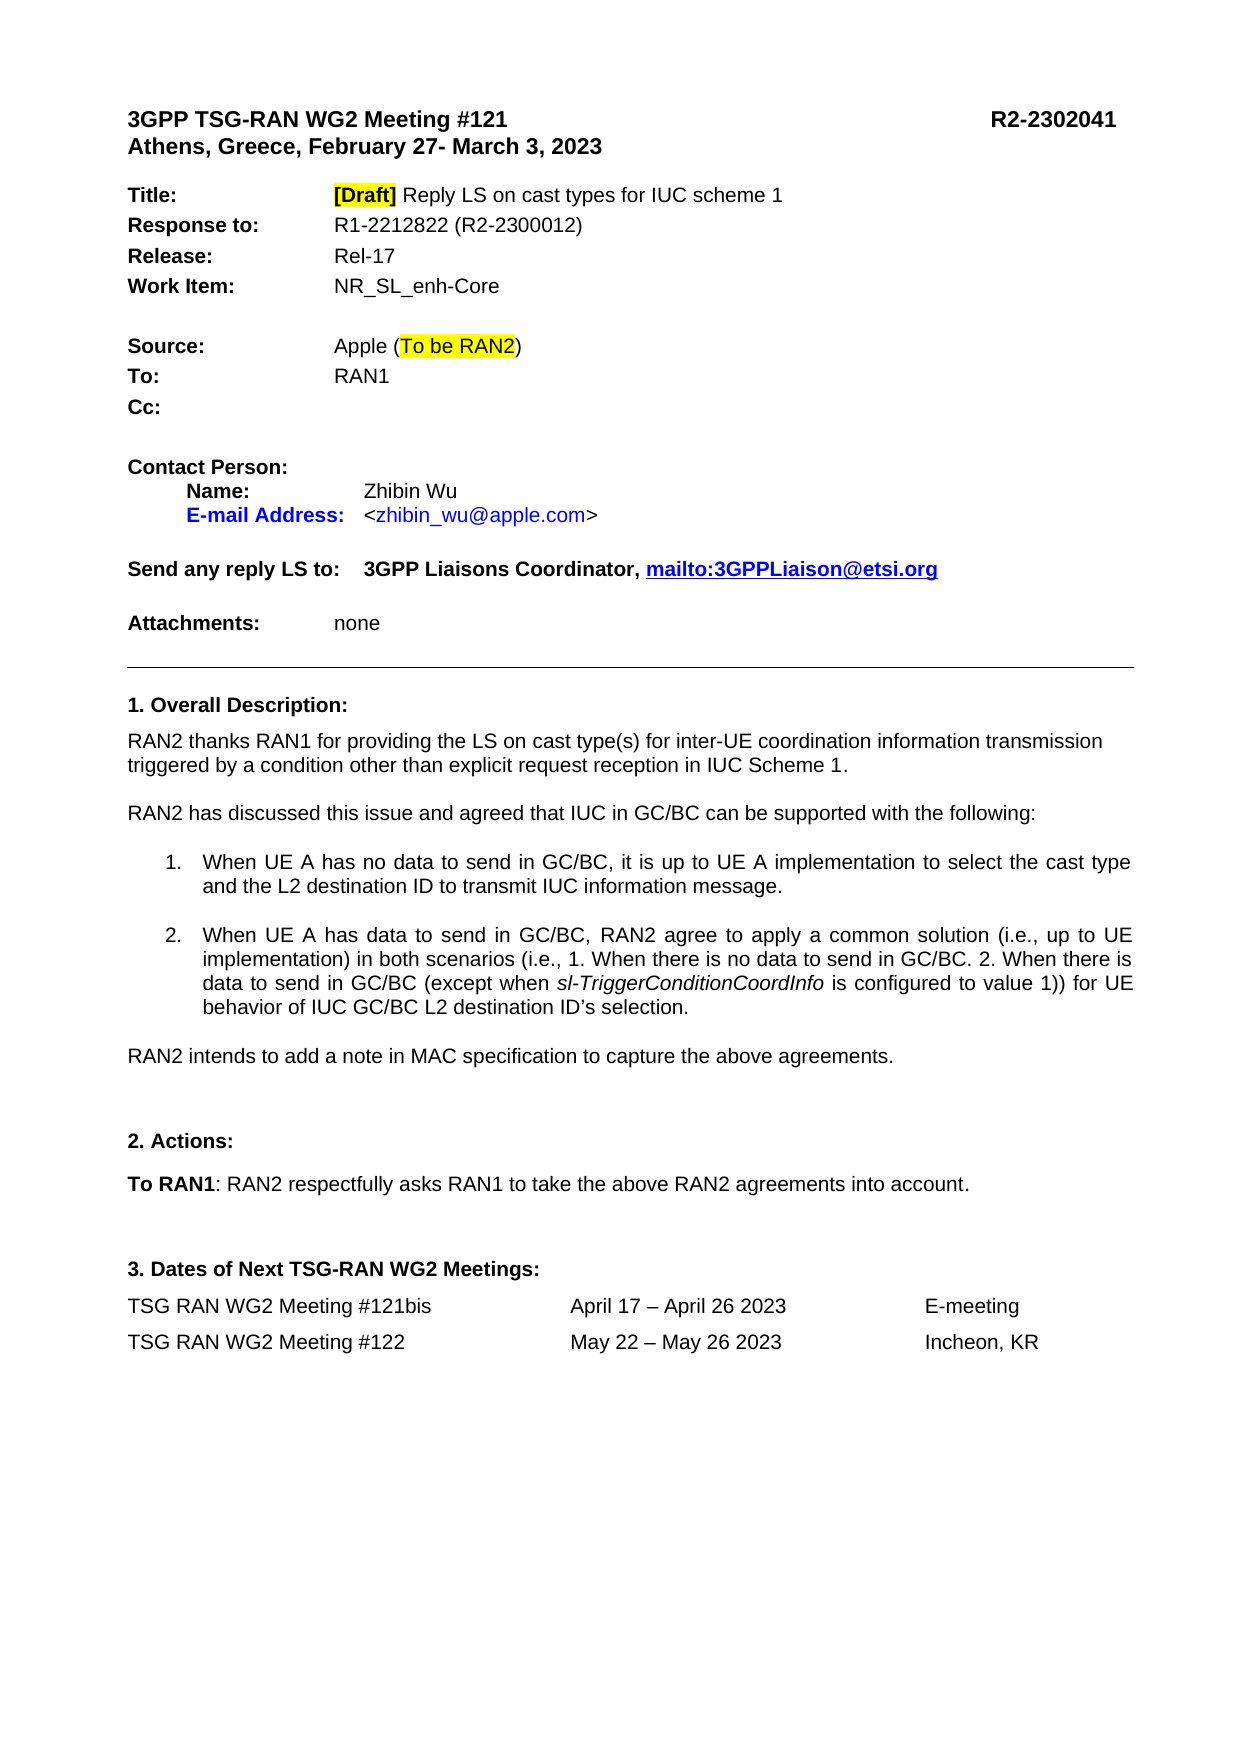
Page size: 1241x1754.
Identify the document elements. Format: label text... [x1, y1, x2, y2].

text Source: Apple (To be RAN2) [127, 334, 400, 358]
text Work Item: NR_SL_enh-Core [127, 274, 1134, 298]
text Athens, Greece, February 27- March 3, 2023 [127, 133, 1134, 159]
text Response to: R1-2212822 (R2-2300012) [127, 213, 1134, 237]
text Title: [Draft] Reply LS on cast types for IUC scheme 1 [127, 183, 334, 207]
text TSG RAN WG2 Meeting #122 May 22 – May 26 2023 Incheon, KR [127, 1330, 1134, 1354]
text RAN2 thanks RAN1 for providing the LS on cast type(s) for inter-UE coordination information transmission triggered by a condition other than explicit request reception in IUC Scheme 1. [127, 729, 1134, 777]
text Attachments: none [127, 611, 1134, 635]
text Contact Person: [127, 455, 1134, 479]
text RAN2 intends to add a note in MAC specification to capture the above agreements. [127, 1043, 1134, 1067]
text Release: Rel-17 [127, 243, 1134, 267]
text 3. Dates of Next TSG-RAN WG2 Meetings: [127, 1257, 1134, 1281]
text 3GPP TSG-RAN WG2 Meeting #121 R2-2302041 [127, 106, 1134, 133]
text To RAN1: RAN2 respectfully asks RAN1 to take the above RAN2 agreements into account. [127, 1172, 1134, 1196]
text RAN2 has discussed this issue and agreed that IUC in GC/BC can be supported with the following: [127, 801, 1134, 825]
text Title: [Draft] Reply LS on cast types for IUC scheme 1 [396, 183, 1134, 207]
text 1. Overall Description: [127, 692, 1134, 716]
text Source: Apple (To be RAN2) [515, 334, 1134, 358]
text TSG RAN WG2 Meeting #121bis April 17 – April 26 2023 E-meeting [127, 1293, 1134, 1317]
list When UE A has data to send in GC/BC, RAN2 agree to apply a common solution (i.e., up to UE implementation) in both scenarios (i.e., 1. When there is no data to send in GC/BC. 2. When there is data to send in GC/BC (except when sl-TriggerConditionCoordInfo is configured to value 1)) for UE behavior of IUC GC/BC L2 destination ID’s selection. [165, 923, 1134, 1018]
text Send any reply LS to: 3GPP Liaisons Coordinator, mailto:3GPPLiaison@etsi.org [127, 557, 1134, 581]
subtitle E-mail Address: <zhibin_wu@apple.com> [186, 503, 1134, 527]
text Cc: [127, 394, 1134, 418]
list When UE A has no data to send in GC/BC, it is up to UE A implementation to select the cast type and the L2 destination ID to transmit IUC information message. [165, 850, 1134, 898]
text 2. Actions: [127, 1129, 1134, 1153]
text To: RAN1 [127, 364, 1134, 388]
subtitle Name: Zhibin Wu [186, 479, 1134, 503]
